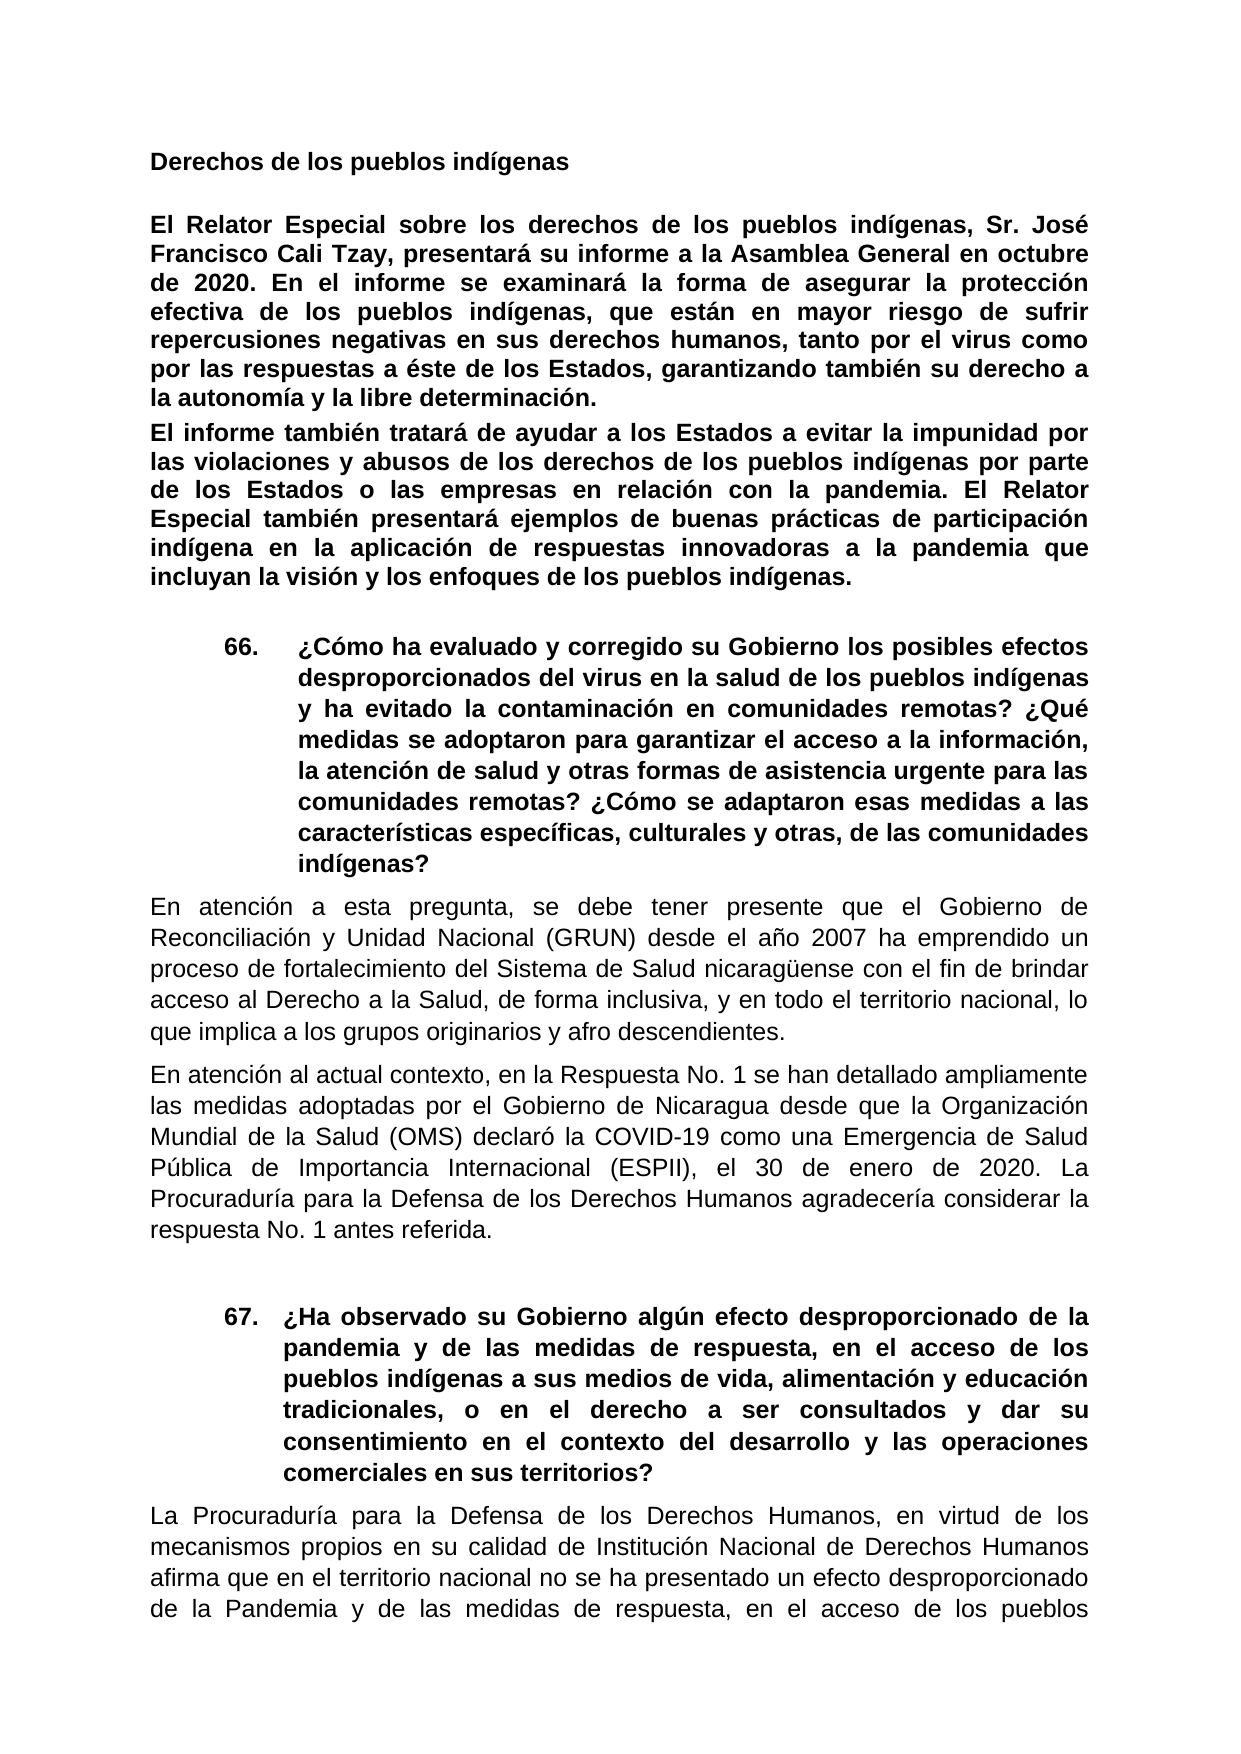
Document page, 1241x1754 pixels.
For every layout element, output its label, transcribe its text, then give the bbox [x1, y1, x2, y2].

text El informe también tratará de ayudar a los Estados a evitar la impunidad por las violaciones y abusos de los derechos de los pueblos indígenas por parte de los Estados o las empresas en relación con la pandemia. El Relator Especial también presentará ejemplos de buenas prácticas de participación indígena en la aplicación de respuestas innovadoras a la pandemia que incluyan la visión y los enfoques de los pueblos indígenas. [150, 418, 1090, 590]
subtitle Derechos de los pueblos indígenas [150, 146, 1090, 175]
text El Relator Especial sobre los derechos de los pueblos indígenas, Sr. José Francisco Cali Tzay, presentará su informe a la Asamblea General en octubre de 2020. En el informe se examinará la forma de asegurar la protección efectiva de los pueblos indígenas, que están en mayor riesgo de sufrir repercusiones negativas en sus derechos humanos, tanto por el virus como por las respuestas a éste de los Estados, garantizando también su derecho a la autonomía y la libre determinación. [150, 210, 1090, 411]
list ¿Ha observado su Gobierno algún efecto desproporcionado de la pandemia y de las medidas de respuesta, en el acceso de los pueblos indígenas a sus medios de vida, alimentación y educación tradicionales, o en el derecho a ser consultados y dar su consentimiento en el contexto del desarrollo y las operaciones comerciales en sus territorios? [224, 1302, 1090, 1486]
list ¿Cómo ha evaluado y corregido su Gobierno los posibles efectos desproporcionados del virus en la salud de los pueblos indígenas y ha evitado la contaminación en comunidades remotas? ¿Qué medidas se adoptaron para garantizar el acceso a la información, la atención de salud y otras formas de asistencia urgente para las comunidades remotas? ¿Cómo se adaptaron esas medidas a las características específicas, culturales y otras, de las comunidades indígenas? [224, 631, 1090, 877]
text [150, 1501, 1090, 1623]
text En atención al actual contexto, en la Respuesta No. 1 se han detallado ampliamente las medidas adoptadas por el Gobierno de Nicaragua desde que la Organización Mundial de la Salud (OMS) declaró la COVID-19 como una Emergencia de Salud Pública de Importancia Internacional (ESPII), el 30 de enero de 2020. La Procuraduría para la Defensa de los Derechos Humanos agradecería considerar la respuesta No. 1 antes referida. [150, 1060, 1090, 1244]
text En atención a esta pregunta, se debe tener presente que el Gobierno de Reconciliación y Unidad Nacional (GRUN) desde el año 2007 ha emprendido un proceso de fortalecimiento del Sistema de Salud nicaragüense con el fin de brindar acceso al Derecho a la Salud, de forma inclusiva, y en todo el territorio nacional, lo que implica a los grupos originarios y afro descendientes. [150, 892, 1090, 1045]
